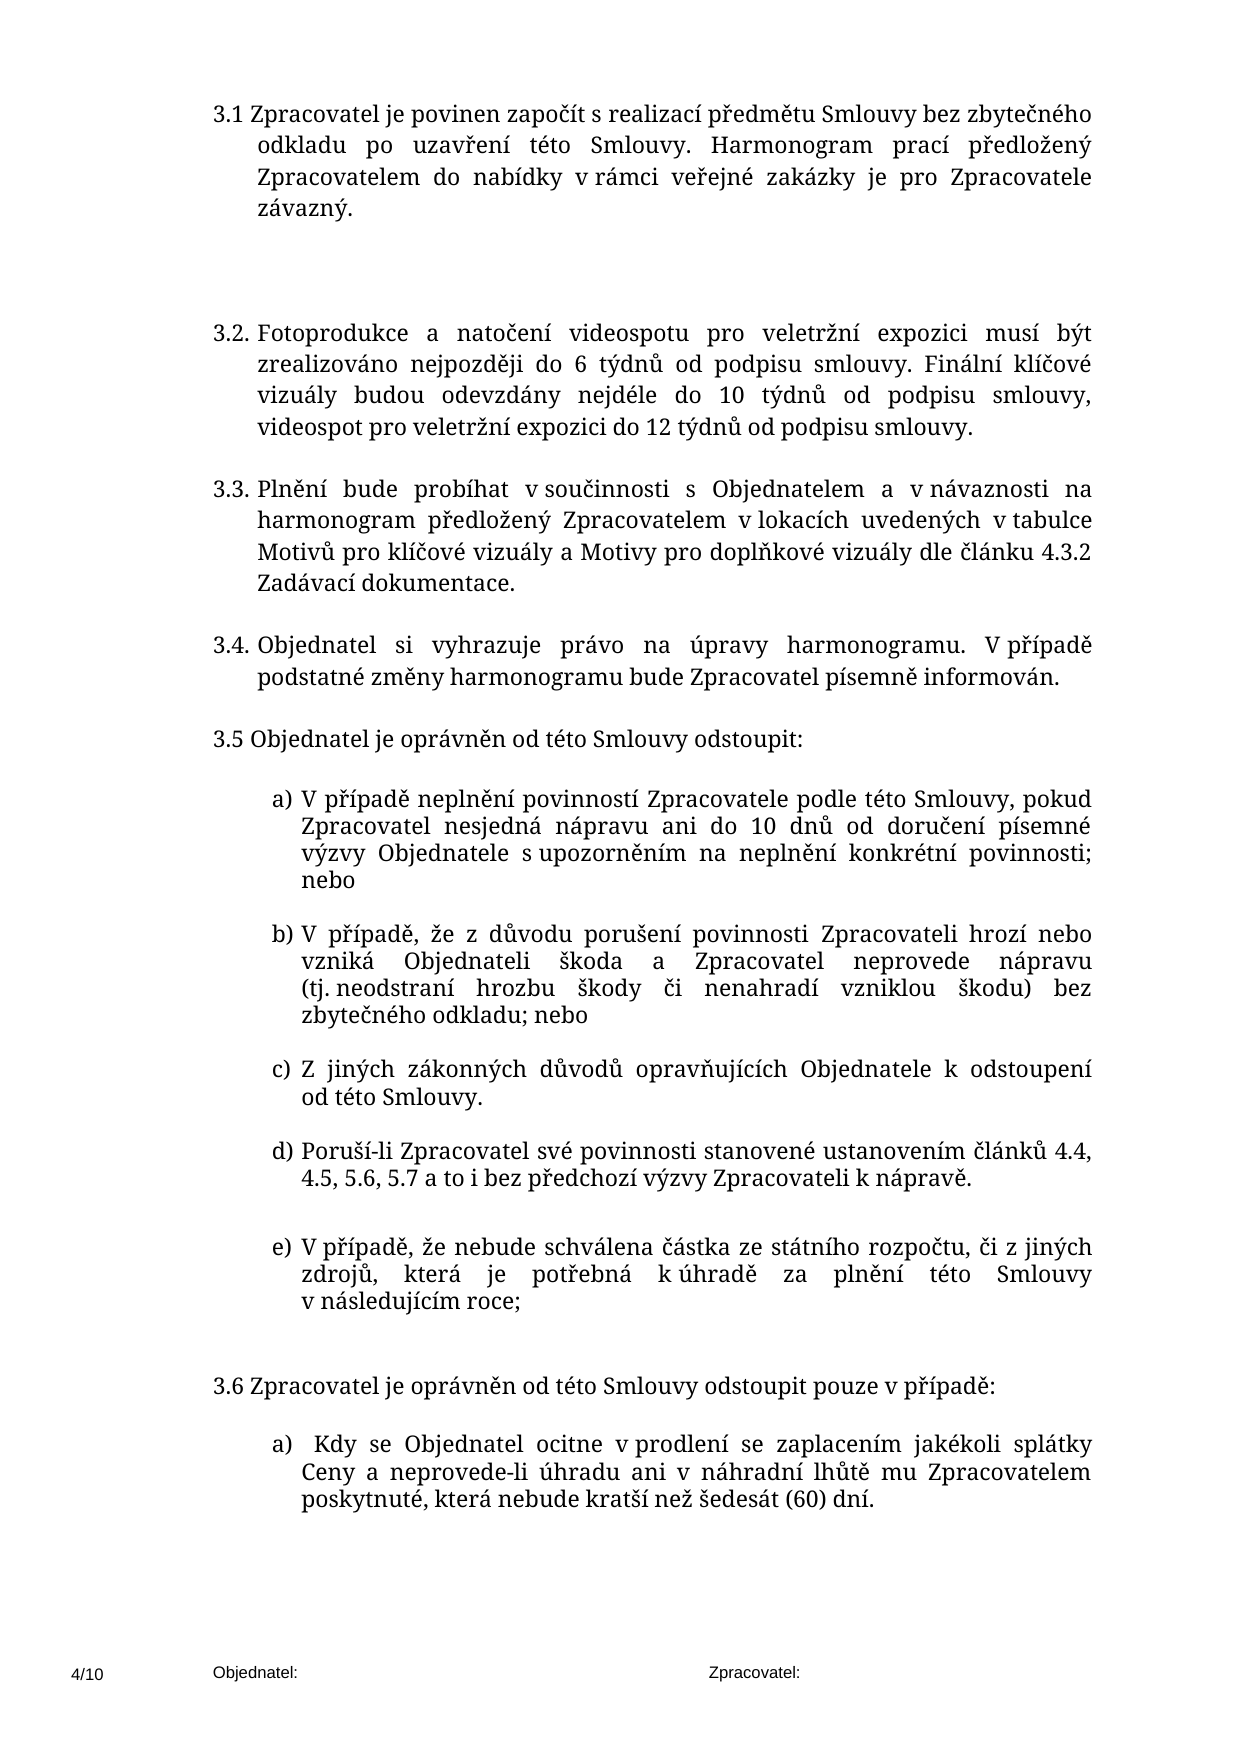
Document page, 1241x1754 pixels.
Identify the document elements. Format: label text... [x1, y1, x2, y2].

text 3.1 Zpracovatel je povinen započít s realizací předmětu Smlouvy bez zbytečného odkladu po uzavření této Smlouvy. Harmonogram prací předložený Zpracovatelem do nabídky v rámci veřejné zakázky je pro Zpracovatele závazný. [213, 98, 1092, 223]
list Kdy se Objednatel ocitne v prodlení se zaplacením jakékoli splátky Ceny a neprovede-li úhradu ani v náhradní lhůtě mu Zpracovatelem poskytnuté, která nebude kratší než šedesát (60) dní. [272, 1431, 1092, 1512]
list V případě, že nebude schválena částka ze státního rozpočtu, či z jiných zdrojů, která je potřebná k úhradě za plnění této Smlouvy v následujícím roce; [272, 1233, 1092, 1314]
list Poruší-li Zpracovatel své povinnosti stanovené ustanovením článků 4.4, 4.5, 5.6, 5.7 a to i bez předchozí výzvy Zpracovateli k nápravě. [272, 1137, 1092, 1192]
subtitle 3.6 Zpracovatel je oprávněn od této Smlouvy odstoupit pouze v případě: [213, 1373, 1092, 1400]
text 3.3. Plnění bude probíhat v součinnosti s Objednatelem a v návaznosti na harmonogram předložený Zpracovatelem v lokacích uvedených v tabulce Motivů pro klíčové vizuály a Motivy pro doplňkové vizuály dle článku 4.3.2 Zadávací dokumentace. [213, 473, 1092, 598]
text 3.4. Objednatel si vyhrazuje právo na úpravy harmonogramu. V případě podstatné změny harmonogramu bude Zpracovatel písemně informován. [213, 629, 1092, 692]
list Z jiných zákonných důvodů opravňujících Objednatele k odstoupení od této Smlouvy. [272, 1056, 1092, 1110]
list V případě, že z důvodu porušení povinnosti Zpracovateli hrozí nebo vzniká Objednateli škoda a Zpracovatel neprovede nápravu (tj. neodstraní hrozbu škody či nenahradí vzniklou škodu) bez zbytečného odkladu; nebo [272, 921, 1092, 1029]
text 3.5 Objednatel je oprávněn od této Smlouvy odstoupit: [213, 723, 1092, 754]
list V případě neplnění povinností Zpracovatele podle této Smlouvy, pokud Zpracovatel nesjedná nápravu ani do 10 dnů od doručení písemné výzvy Objednatele s upozorněním na neplnění konkrétní povinnosti; nebo [272, 785, 1092, 894]
text 3.2. Fotoprodukce a natočení videospotu pro veletržní expozici musí být zrealizováno nejpozději do 6 týdnů od podpisu smlouvy. Finální klíčové vizuály budou odevzdány nejdéle do 10 týdnů od podpisu smlouvy, videospot pro veletržní expozici do 12 týdnů od podpisu smlouvy. [213, 317, 1092, 442]
